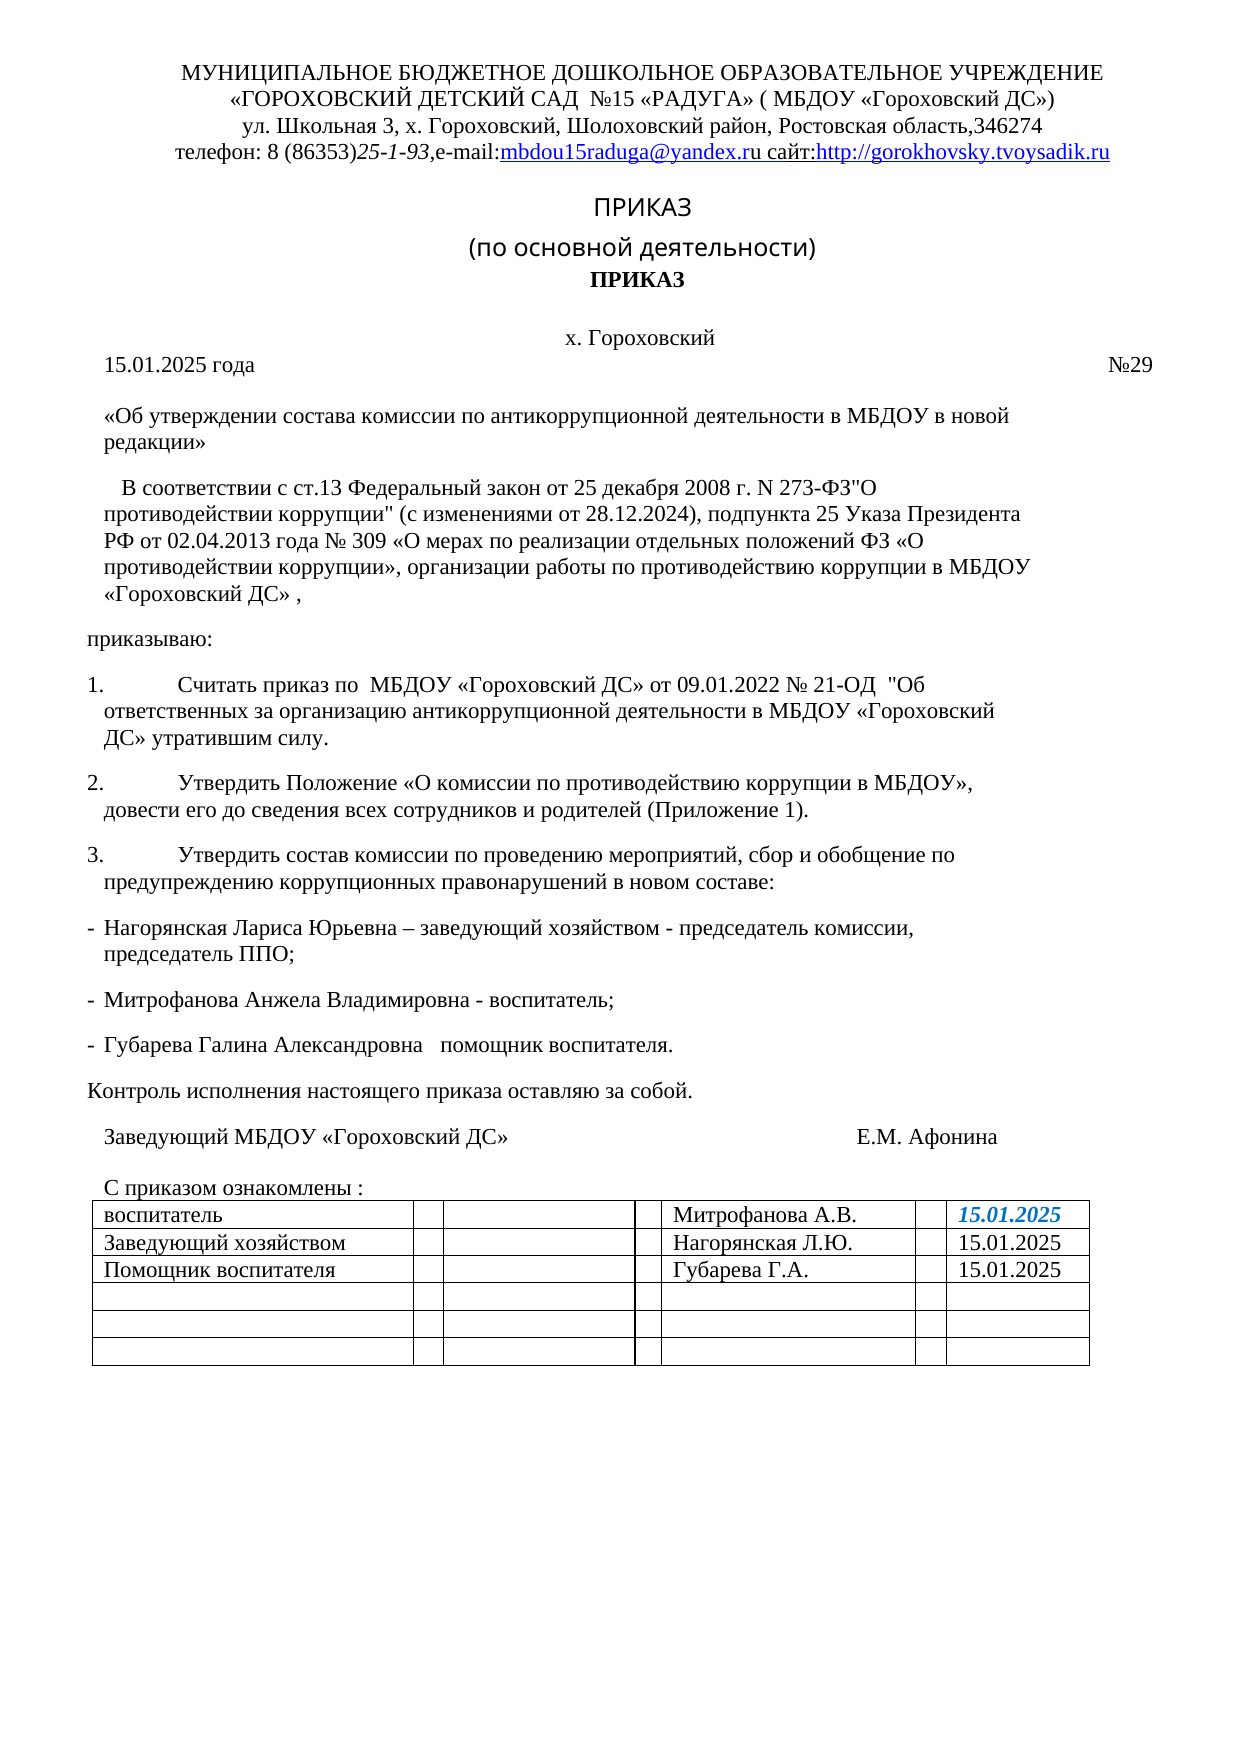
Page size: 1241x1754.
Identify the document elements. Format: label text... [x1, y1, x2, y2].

table_header [414, 1201, 443, 1227]
table_cell [916, 1256, 946, 1282]
table_cell [414, 1283, 443, 1310]
table_cell [93, 1311, 413, 1337]
table_cell [916, 1283, 946, 1310]
text ПРИКАЗ [103, 264, 1171, 322]
text телефон: 8 (86353)25-1-93,e-mail:mbdou15raduga@yandex.ru сайт:http://gorokhovsky.tvoysadik.ru [103, 138, 1181, 164]
text «ГОРОХОВСКИЙ ДЕТСКИЙ САД №15 «РАДУГА» ( МБДОУ «Гороховский ДС») [103, 86, 1181, 112]
table_cell [662, 1311, 915, 1337]
text ПРИКАЗ [103, 189, 1181, 224]
text (по основной деятельности) [103, 230, 1181, 264]
table_cell [947, 1311, 1089, 1337]
text 3. Утвердить состав комиссии по проведению мероприятий, сбор и обобщение по предупреждению коррупционных правонарушений в новом составе: [87, 842, 1034, 894]
text 1. Считать приказ по МБДОУ «Гороховский ДС» от 09.01.2022 № 21-ОД "Об ответственных за организацию антикоррупционной деятельности в МБДОУ «Гороховский ДС» утратившим силу. [87, 671, 1034, 750]
table_cell [662, 1338, 915, 1364]
table_cell [916, 1311, 946, 1337]
text «Об утверждении состава комиссии по антикоррупционной деятельности в МБДОУ в новой редакции» [103, 402, 1034, 455]
table_cell Нагорянская Л.Ю. [662, 1229, 915, 1255]
table_cell [444, 1311, 634, 1337]
table_header [444, 1201, 634, 1227]
table_cell [916, 1338, 946, 1364]
table_cell [636, 1229, 661, 1255]
table_header Митрофанова А.В. [662, 1201, 915, 1227]
text Заведующий МБДОУ «Гороховский ДС» Е.М. Афонина [103, 1123, 1181, 1149]
text приказываю: [87, 625, 1034, 652]
text 15.01.2025 года №29 [103, 351, 1181, 377]
table_cell [636, 1338, 661, 1364]
table_cell [444, 1229, 634, 1255]
table_cell [947, 1338, 1089, 1364]
table_header [916, 1201, 946, 1227]
table_header [636, 1201, 661, 1227]
table_cell [916, 1229, 946, 1255]
table_cell [414, 1229, 443, 1255]
text - Губарева Галина Александровна помощник воспитателя. [87, 1031, 1034, 1058]
table_cell Губарева Г.А. [662, 1256, 915, 1282]
table_cell [662, 1283, 915, 1310]
table_cell [947, 1283, 1089, 1310]
table_cell [636, 1256, 661, 1282]
table_cell Помощник воспитателя [93, 1256, 413, 1282]
text С приказом ознакомлены : [103, 1174, 1181, 1200]
table_header 15.01.2025 [947, 1201, 1089, 1227]
table_cell Заведующий хозяйством [93, 1229, 413, 1255]
text х. Гороховский [103, 322, 1171, 351]
table_cell 15.01.2025 [947, 1229, 1089, 1255]
table_header воспитатель [93, 1201, 413, 1227]
table_cell [444, 1283, 634, 1310]
text 2. Утвердить Положение «О комиссии по противодействию коррупции в МБДОУ», довести его до сведения всех сотрудников и родителей (Приложение 1). [87, 769, 1034, 822]
table_cell [444, 1338, 634, 1364]
table_cell 15.01.2025 [947, 1256, 1089, 1282]
text В соответствии с ст.13 Федеральный закон от 25 декабря 2008 г. N 273-ФЗ"О противодействии коррупции" (с изменениями от 28.12.2024), подпункта 25 Указа Президента РФ от 02.04.2013 года № 309 «О мерах по реализации отдельных положений ФЗ «О противодействии коррупции», организации работы по противодействию коррупции в МБДОУ «Гороховский ДС» , [87, 474, 1034, 606]
table_cell [93, 1283, 413, 1310]
text - Нагорянская Лариса Юрьевна – заведующий хозяйством - председатель комиссии, председатель ППО; [87, 914, 1034, 967]
table_cell [414, 1338, 443, 1364]
table_cell [444, 1256, 634, 1282]
table_cell [636, 1311, 661, 1337]
table_cell [414, 1311, 443, 1337]
table_cell [636, 1283, 661, 1310]
text - Митрофанова Анжела Владимировна - воспитатель; [87, 986, 1034, 1012]
text МУНИЦИПАЛЬНОЕ БЮДЖЕТНОЕ ДОШКОЛЬНОЕ ОБРАЗОВАТЕЛЬНОЕ УЧРЕЖДЕНИЕ [103, 59, 1181, 86]
text Контроль исполнения настоящего приказа оставляю за собой. [87, 1077, 1034, 1103]
table_cell [93, 1338, 413, 1364]
table_cell [414, 1256, 443, 1282]
text ул. Школьная 3, х. Гороховский, Шолоховский район, Ростовская область,346274 [103, 112, 1181, 138]
